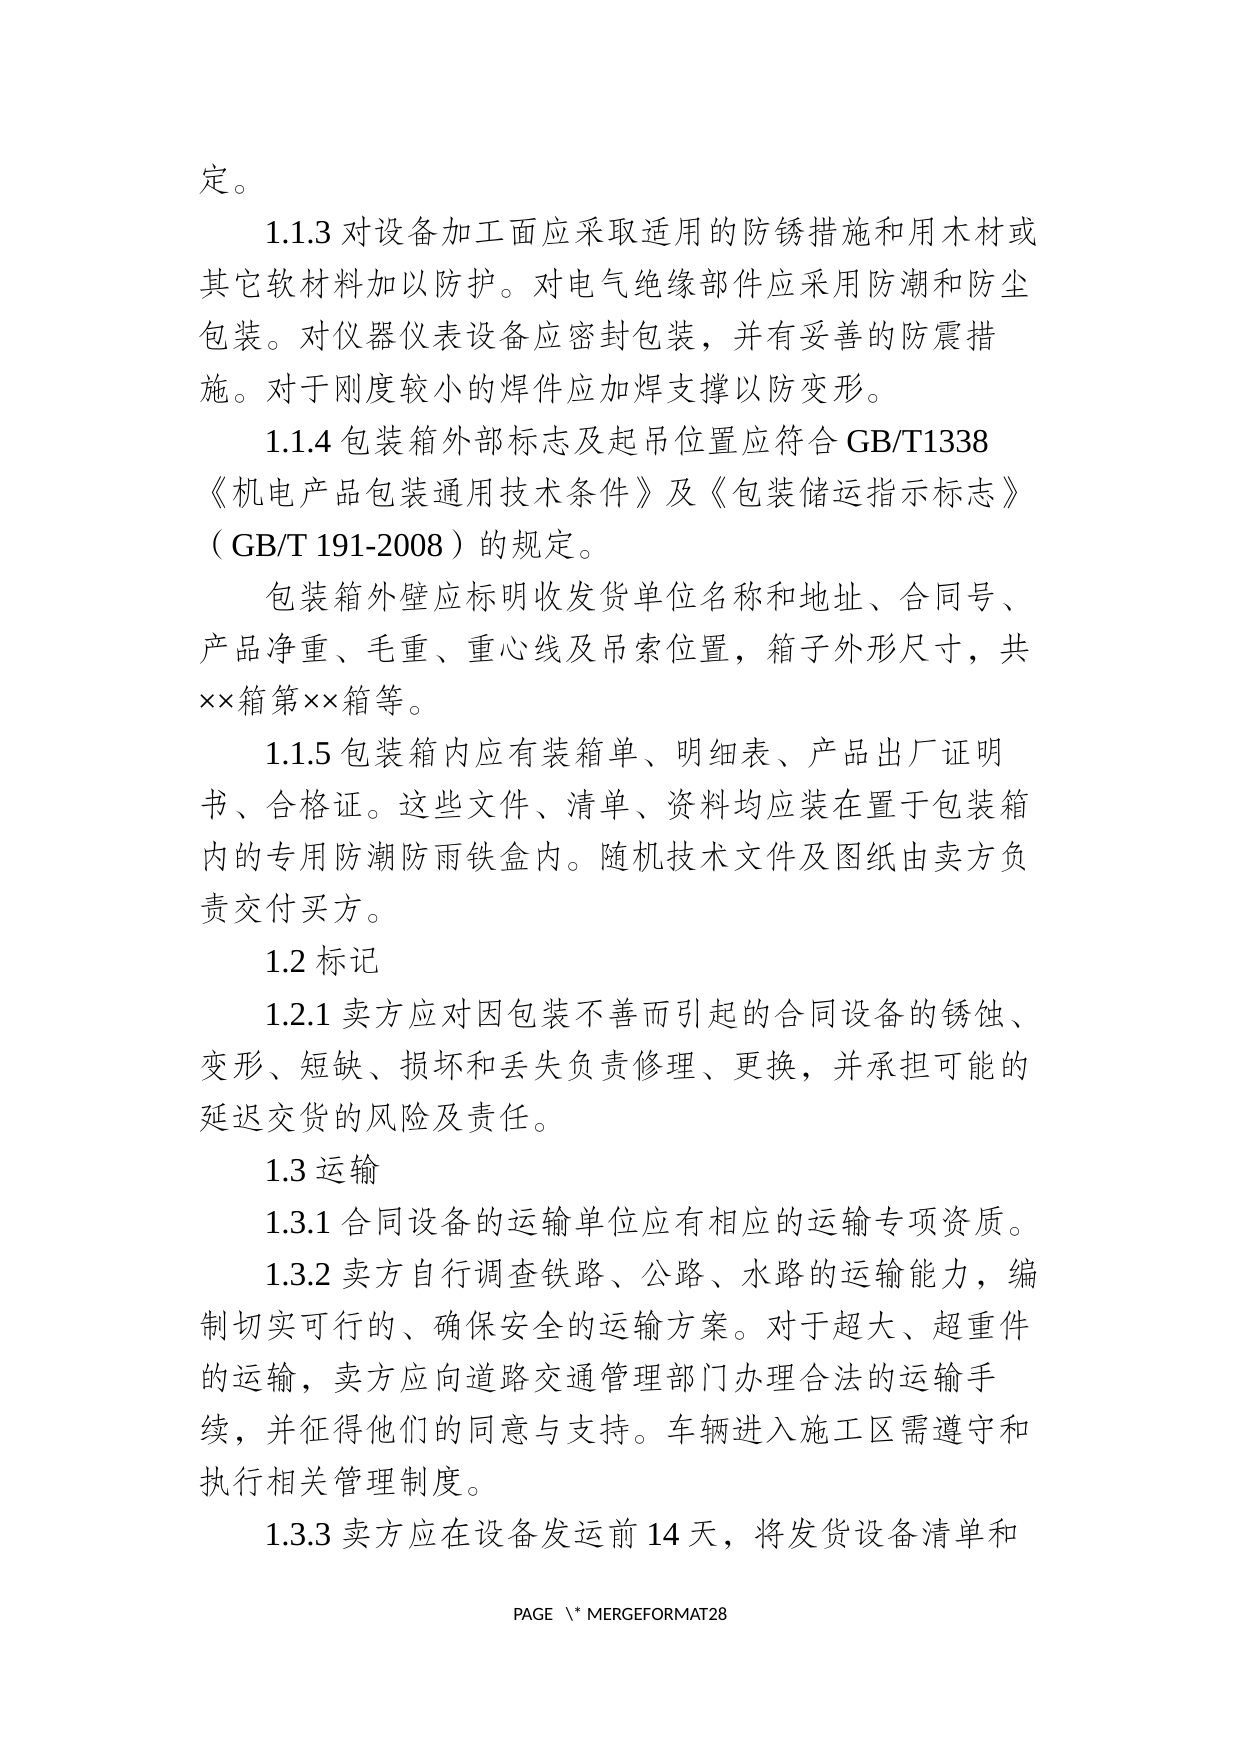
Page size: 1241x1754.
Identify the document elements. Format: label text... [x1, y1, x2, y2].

text 1.3.1 合同设备的运输单位应有相应的运输专项资质。 [198, 1192, 1041, 1244]
text 1.2.1 卖方应对因包装不善而引起的合同设备的锈蚀、变形、短缺、损坏和丢失负责修理、更换，并承担可能的延迟交货的风险及责任。 [198, 983, 1041, 1139]
text 包装箱外壁应标明收发货单位名称和地址、合同号、产品净重、毛重、重心线及吊索位置，箱子外形尺寸，共××箱第××箱等。 [198, 567, 1041, 723]
text 1.1.4 包装箱外部标志及起吊位置应符合GB/T1338《机电产品包装通用技术条件》及《包装储运指示标志》（GB/T 191-2008）的规定。 [198, 410, 1041, 567]
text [198, 150, 1041, 202]
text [198, 1504, 1041, 1556]
text 1.1.3 对设备加工面应采取适用的防锈措施和用木材或其它软材料加以防护。对电气绝缘部件应采用防潮和防尘包装。对仪器仪表设备应密封包装，并有妥善的防震措施。对于刚度较小的焊件应加焊支撑以防变形。 [198, 202, 1041, 410]
text 1.3 运输 [198, 1139, 1041, 1192]
text 1.3.2 卖方自行调查铁路、公路、水路的运输能力，编制切实可行的、确保安全的运输方案。对于超大、超重件的运输，卖方应向道路交通管理部门办理合法的运输手续，并征得他们的同意与支持。车辆进入施工区需遵守和执行相关管理制度。 [198, 1244, 1041, 1504]
text 1.1.5 包装箱内应有装箱单、明细表、产品出厂证明书、合格证。这些文件、清单、资料均应装在置于包装箱内的专用防潮防雨铁盒内。随机技术文件及图纸由卖方负责交付买方。 [198, 723, 1041, 931]
text 1.2 标记 [198, 931, 1041, 983]
